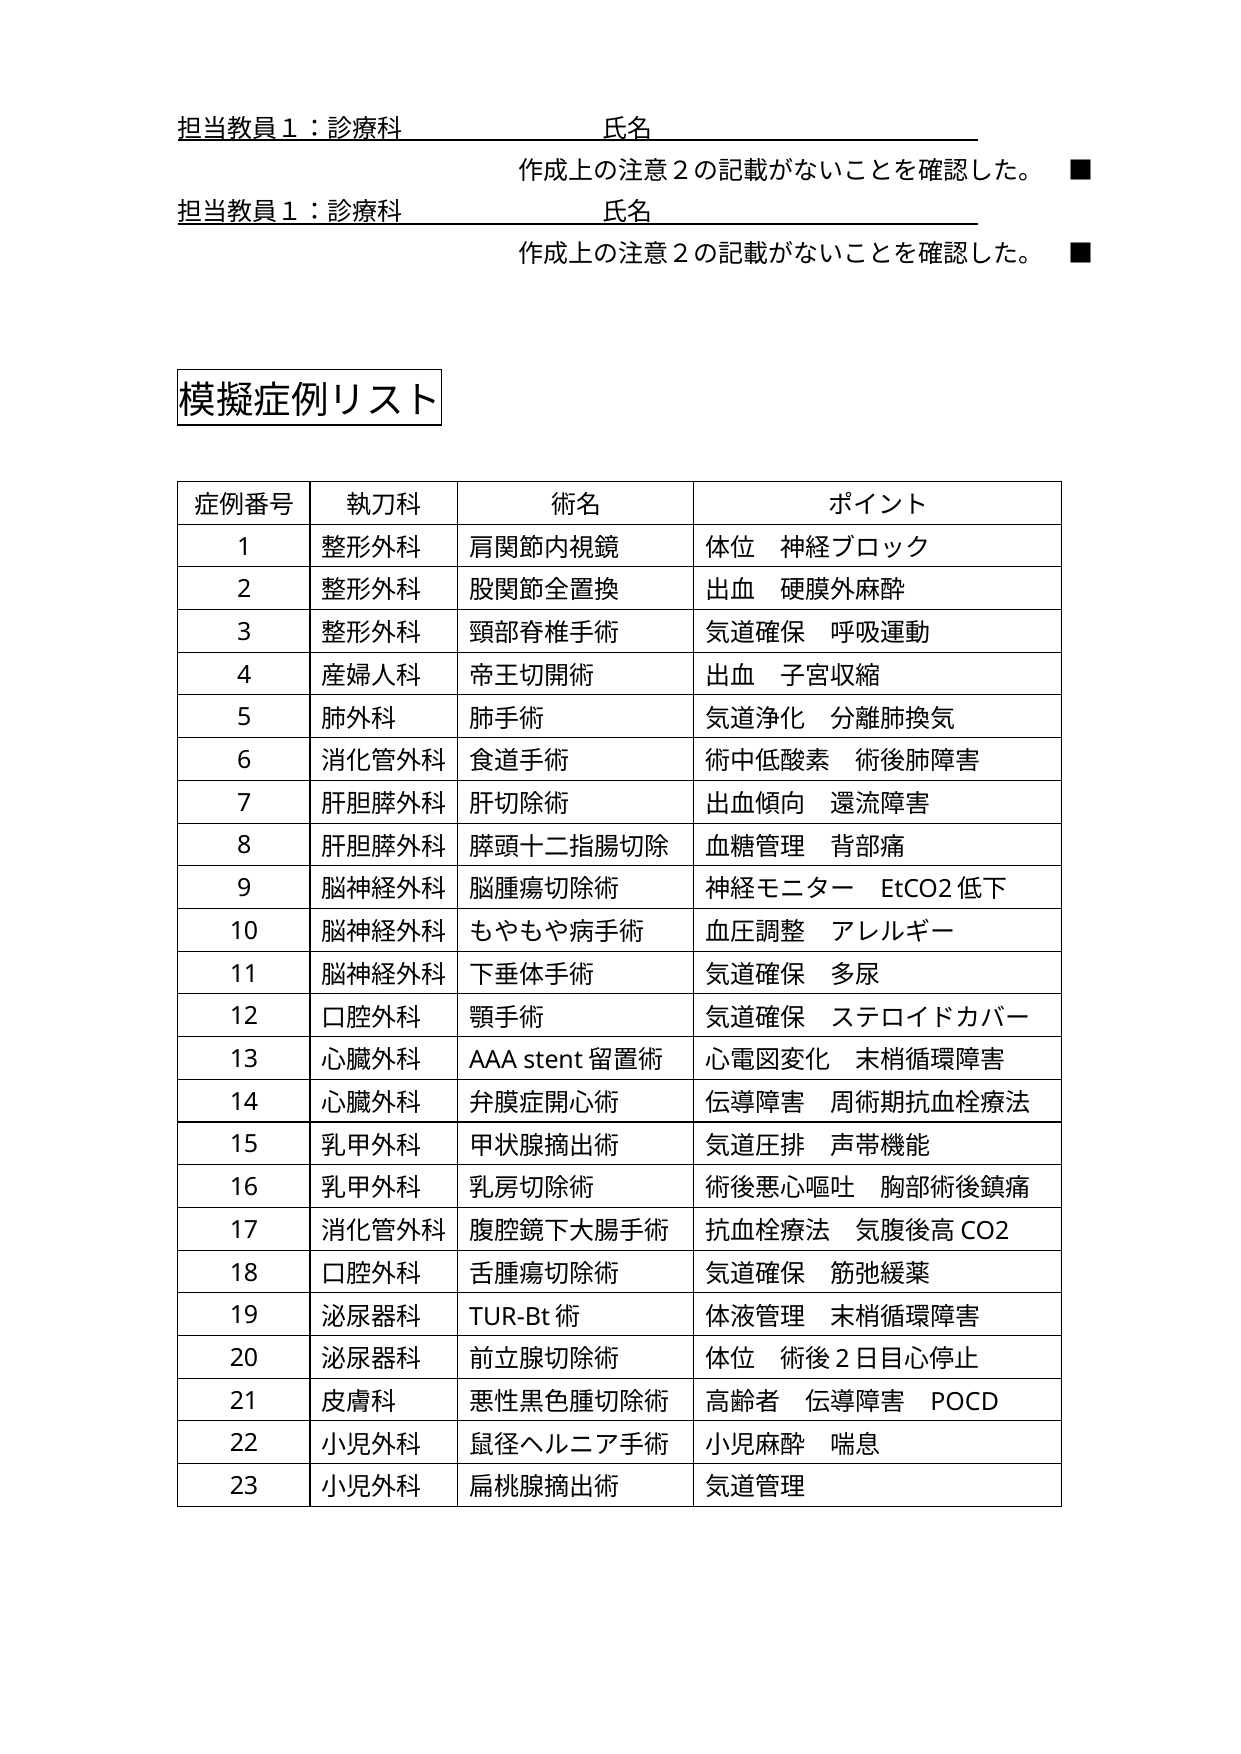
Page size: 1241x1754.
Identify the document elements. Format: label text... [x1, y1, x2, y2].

table_cell AAA stent留置術 [458, 1037, 693, 1079]
table_cell 整形外科 [311, 567, 457, 609]
table_cell 口腔外科 [311, 1251, 457, 1292]
table_cell 小児麻酔 喘息 [694, 1421, 1061, 1463]
table_cell 顎手術 [458, 994, 693, 1036]
table_cell 体位 術後2日目心停止 [694, 1336, 1061, 1378]
table_cell 肝胆膵外科 [311, 824, 457, 865]
table_cell 肺手術 [458, 695, 693, 737]
table_cell 20 [178, 1336, 309, 1378]
table_cell TUR-Bt術 [458, 1293, 693, 1335]
table_cell 術後悪心嘔吐 胸部術後鎮痛 [694, 1165, 1061, 1207]
table_cell 脳腫瘍切除術 [458, 866, 693, 908]
table_header 術名 [458, 482, 693, 523]
table_cell 10 [178, 909, 309, 951]
table_cell 体液管理 末梢循環障害 [694, 1293, 1061, 1335]
text 担当教員１：診療科 氏名 [177, 106, 1093, 147]
table_cell 14 [178, 1080, 309, 1121]
table_cell 血糖管理 背部痛 [694, 824, 1061, 865]
table_cell 弁膜症開心術 [458, 1080, 693, 1121]
table_cell 脳神経外科 [311, 952, 457, 993]
table_cell 小児外科 [311, 1421, 457, 1463]
table_cell 乳甲外科 [311, 1123, 457, 1164]
text 担当教員１：診療科 氏名 [177, 189, 1093, 231]
table_cell 17 [178, 1208, 309, 1249]
table_cell 6 [178, 738, 309, 780]
table_cell 皮膚科 [311, 1379, 457, 1420]
table_cell 肝切除術 [458, 781, 693, 822]
table_cell 神経モニター EtCO2低下 [694, 866, 1061, 908]
table_cell 甲状腺摘出術 [458, 1123, 693, 1164]
table_cell 脳神経外科 [311, 909, 457, 951]
table_cell 鼠径ヘルニア手術 [458, 1421, 693, 1463]
table_cell 18 [178, 1251, 309, 1292]
table_cell 脳神経外科 [311, 866, 457, 908]
table_cell 気道管理 [694, 1464, 1061, 1506]
text 模擬症例リスト [177, 356, 1093, 439]
table_cell 術中低酸素 術後肺障害 [694, 738, 1061, 780]
table_cell 4 [178, 653, 309, 694]
table_cell 整形外科 [311, 610, 457, 652]
table_cell 悪性黒色腫切除術 [458, 1379, 693, 1420]
table_cell 15 [178, 1123, 309, 1164]
table_cell 気道確保 多尿 [694, 952, 1061, 993]
table_cell 22 [178, 1421, 309, 1463]
table_cell 出血 硬膜外麻酔 [694, 567, 1061, 609]
table_cell 食道手術 [458, 738, 693, 780]
table_cell 8 [178, 824, 309, 865]
table_cell 小児外科 [311, 1464, 457, 1506]
table_cell 11 [178, 952, 309, 993]
table_header 症例番号 [178, 482, 309, 523]
table_cell 肝胆膵外科 [311, 781, 457, 822]
table_cell 伝導障害 周術期抗血栓療法 [694, 1080, 1061, 1121]
table_cell 21 [178, 1379, 309, 1420]
table_cell 12 [178, 994, 309, 1036]
table_cell 扁桃腺摘出術 [458, 1464, 693, 1506]
table_cell 9 [178, 866, 309, 908]
table_cell 気道確保 呼吸運動 [694, 610, 1061, 652]
table_cell 泌尿器科 [311, 1293, 457, 1335]
table_cell 気道確保 筋弛緩薬 [694, 1251, 1061, 1292]
table_cell 1 [178, 525, 309, 566]
text 作成上の注意２の記載がないことを確認した。 ■ [177, 231, 1093, 272]
table_cell 7 [178, 781, 309, 822]
text 作成上の注意２の記載がないことを確認した。 ■ [177, 147, 1093, 189]
table_cell 高齢者 伝導障害 POCD [694, 1379, 1061, 1420]
table_cell 舌腫瘍切除術 [458, 1251, 693, 1292]
table_header 執刀科 [311, 482, 457, 523]
table_cell 心臓外科 [311, 1037, 457, 1079]
table_cell 出血 子宮収縮 [694, 653, 1061, 694]
table_cell 5 [178, 695, 309, 737]
table_cell 乳房切除術 [458, 1165, 693, 1207]
table_cell 消化管外科 [311, 1208, 457, 1249]
table_cell 消化管外科 [311, 738, 457, 780]
table_cell 気道浄化 分離肺換気 [694, 695, 1061, 737]
table_cell 血圧調整 アレルギー [694, 909, 1061, 951]
table_cell 出血傾向 還流障害 [694, 781, 1061, 822]
table_cell 膵頭十二指腸切除 [458, 824, 693, 865]
table_header ポイント [694, 482, 1061, 523]
table_cell 口腔外科 [311, 994, 457, 1036]
table_cell 肩関節内視鏡 [458, 525, 693, 566]
table_cell 肺外科 [311, 695, 457, 737]
table_cell 泌尿器科 [311, 1336, 457, 1378]
table_cell 16 [178, 1165, 309, 1207]
table_cell 3 [178, 610, 309, 652]
table_cell 頸部脊椎手術 [458, 610, 693, 652]
table_cell 23 [178, 1464, 309, 1506]
table_cell 体位 神経ブロック [694, 525, 1061, 566]
table_cell もやもや病手術 [458, 909, 693, 951]
table_cell 2 [178, 567, 309, 609]
table_cell 13 [178, 1037, 309, 1079]
table_cell 気道確保 ステロイドカバー [694, 994, 1061, 1036]
table_cell 心臓外科 [311, 1080, 457, 1121]
table_cell 帝王切開術 [458, 653, 693, 694]
table_cell 19 [178, 1293, 309, 1335]
table_cell 下垂体手術 [458, 952, 693, 993]
table_cell 産婦人科 [311, 653, 457, 694]
table_cell 前立腺切除術 [458, 1336, 693, 1378]
table_cell 整形外科 [311, 525, 457, 566]
table_cell 心電図変化 末梢循環障害 [694, 1037, 1061, 1079]
table_cell 乳甲外科 [311, 1165, 457, 1207]
table_cell 気道圧排 声帯機能 [694, 1123, 1061, 1164]
table_cell 抗血栓療法 気腹後高CO2 [694, 1208, 1061, 1249]
table_cell 腹腔鏡下大腸手術 [458, 1208, 693, 1249]
table_cell 股関節全置換 [458, 567, 693, 609]
